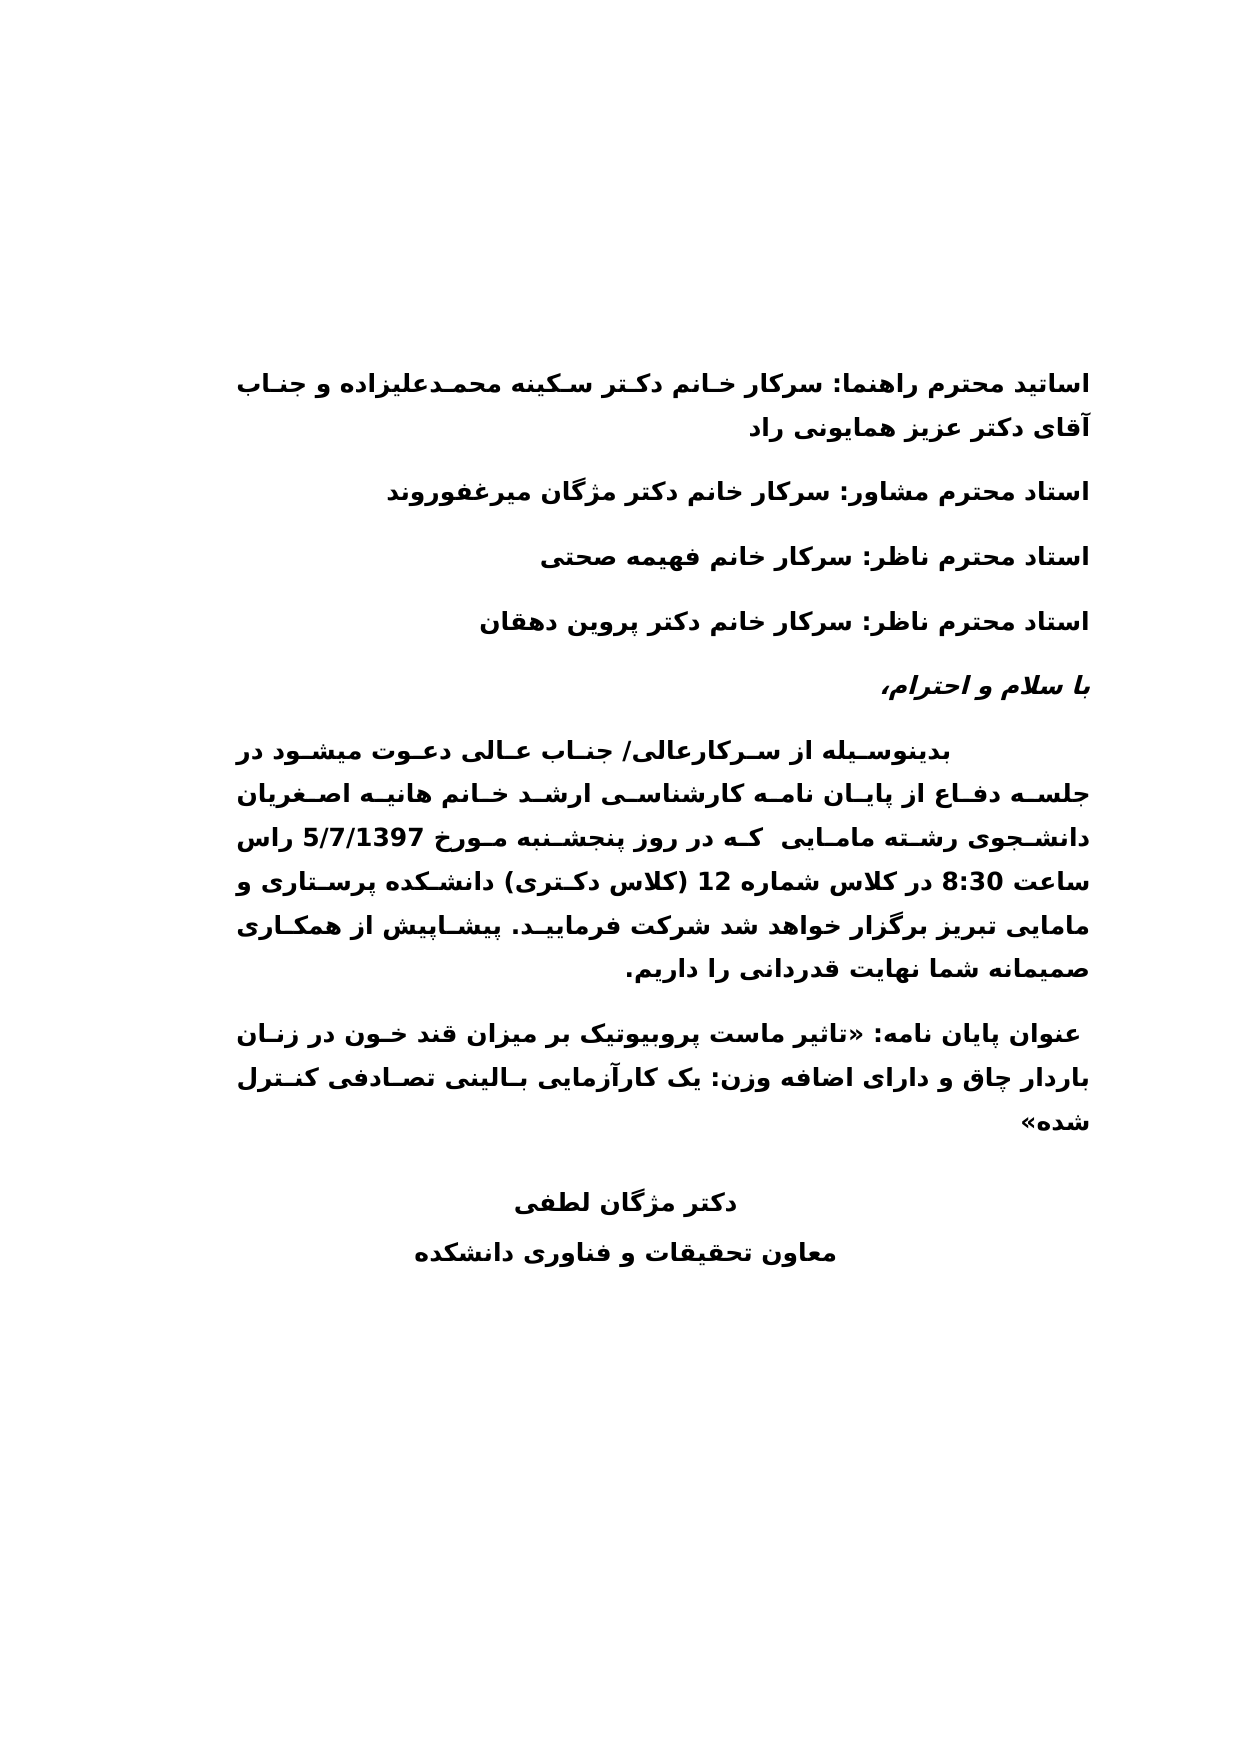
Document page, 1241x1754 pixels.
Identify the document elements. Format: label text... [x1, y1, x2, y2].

text استاد محترم ناظر: سرکار خانم دکتر پروین دهقان [236, 607, 1090, 636]
text بدینوسیله از سرکارعالی/ جناب عالی دعوت میشود در جلسه دفاع از پایان نامه کارشناسی ارشد خانم هانیه اصغریان دانشجوی رشته مامایی که در روز پنجشنبه مورخ 5/7/1397 راس ساعت 8:30 در کلاس شماره 12 (کلاس دکتری) دانشکده پرستاری و مامایی تبریز برگزار خواهد شد شرکت فرمایید. پیشاپیش از همکاری صمیمانه شما نهایت قدردانی را داریم. [236, 736, 1090, 984]
text استاد محترم ناظر: سرکار خانم فهیمه صحتی [236, 542, 1090, 571]
text معاون تحقیقات و فناوری دانشکده [236, 1221, 1090, 1271]
text عنوان پایان نامه: «تاثیر ماست پروبیوتیک بر میزان قند خون در زنان باردار چاق و دارای اضافه وزن: یک کارآزمایی بالینی تصادفی کنترل شده» [236, 1019, 1090, 1136]
text استاد محترم مشاور: سرکار خانم دکتر مژگان میرغفوروند [236, 477, 1090, 507]
text با سلام و احترام، [236, 671, 1090, 700]
text دکتر مژگان لطفی [236, 1171, 1090, 1221]
text اساتید محترم راهنما: سرکار خانم دکتر سکینه محمدعلیزاده و جناب آقای دکتر عزیز همایونی راد [236, 369, 1090, 442]
